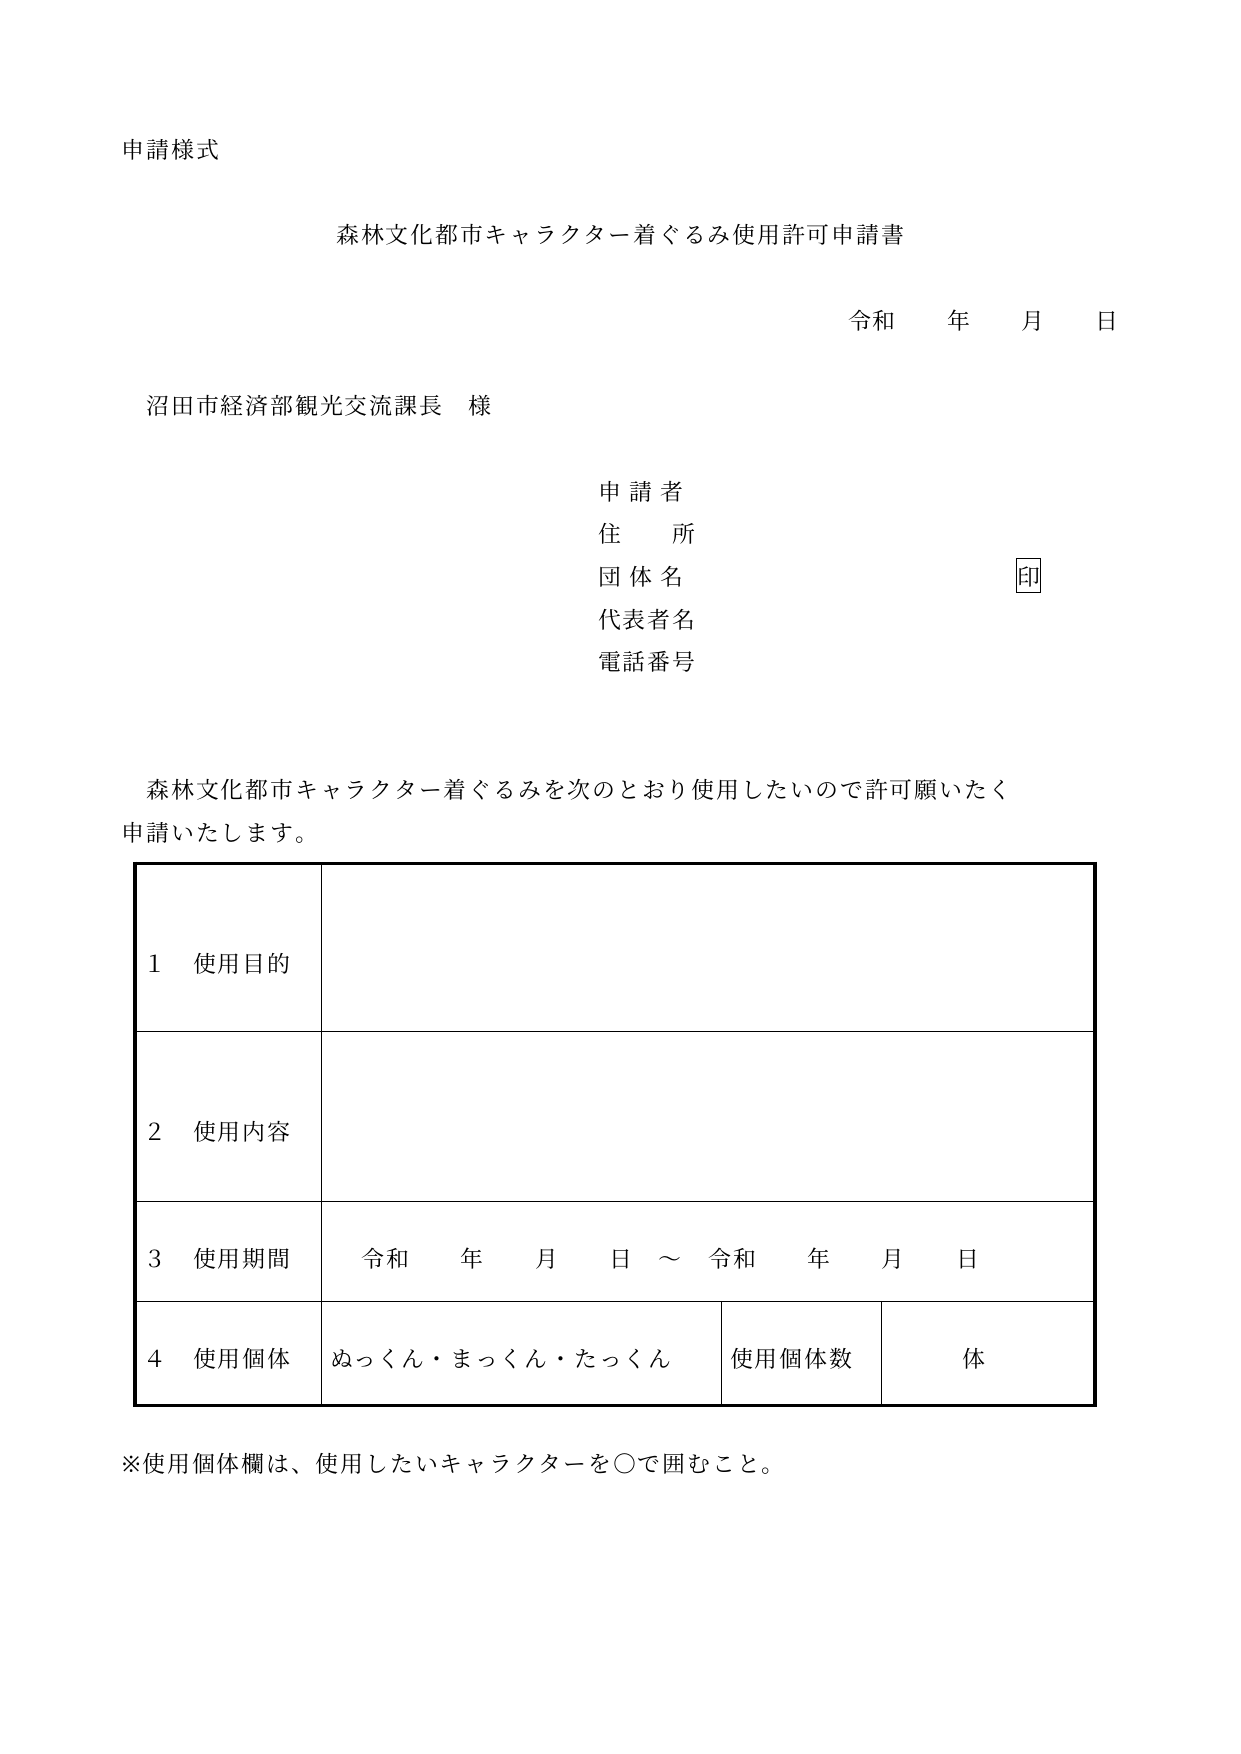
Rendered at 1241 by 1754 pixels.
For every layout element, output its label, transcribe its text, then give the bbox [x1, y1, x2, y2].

text 森林文化都市キャラクター着ぐるみ使用許可申請書 [122, 209, 1118, 252]
text 令和 年 月 日 [122, 295, 1118, 338]
text 住 所 [122, 508, 1118, 551]
text 代表者名 [122, 594, 1118, 637]
text 森林文化都市キャラクター着ぐるみを次のとおり使用したいので許可願いたく [122, 765, 1118, 807]
table_cell 使用個体数 [722, 1302, 881, 1404]
text 電話番号 [122, 637, 1118, 679]
table_cell 令和 年 月 日 ～ 令和 年 月 日 [322, 1202, 1093, 1301]
table_header １ 使用目的 [137, 865, 321, 1031]
text 申請いたします。 [122, 807, 1118, 850]
text 団 体 名 印 [122, 551, 1118, 594]
table_cell ４ 使用個体 [137, 1302, 321, 1404]
table_cell [322, 1032, 1093, 1201]
text 申 請 者 [122, 466, 1118, 508]
table_cell ２ 使用内容 [137, 1032, 321, 1201]
text 沼田市経済部観光交流課長 様 [122, 380, 1118, 423]
table_cell 体 [882, 1302, 1093, 1404]
table_cell ぬっくん・まっくん・たっくん [322, 1302, 721, 1404]
text ※使用個体欄は、使用したいキャラクターを○で囲むこと。 [122, 1438, 1118, 1481]
table_cell ３ 使用期間 [137, 1202, 321, 1301]
text 申請様式 [122, 124, 1118, 167]
table_header [322, 865, 1093, 1031]
